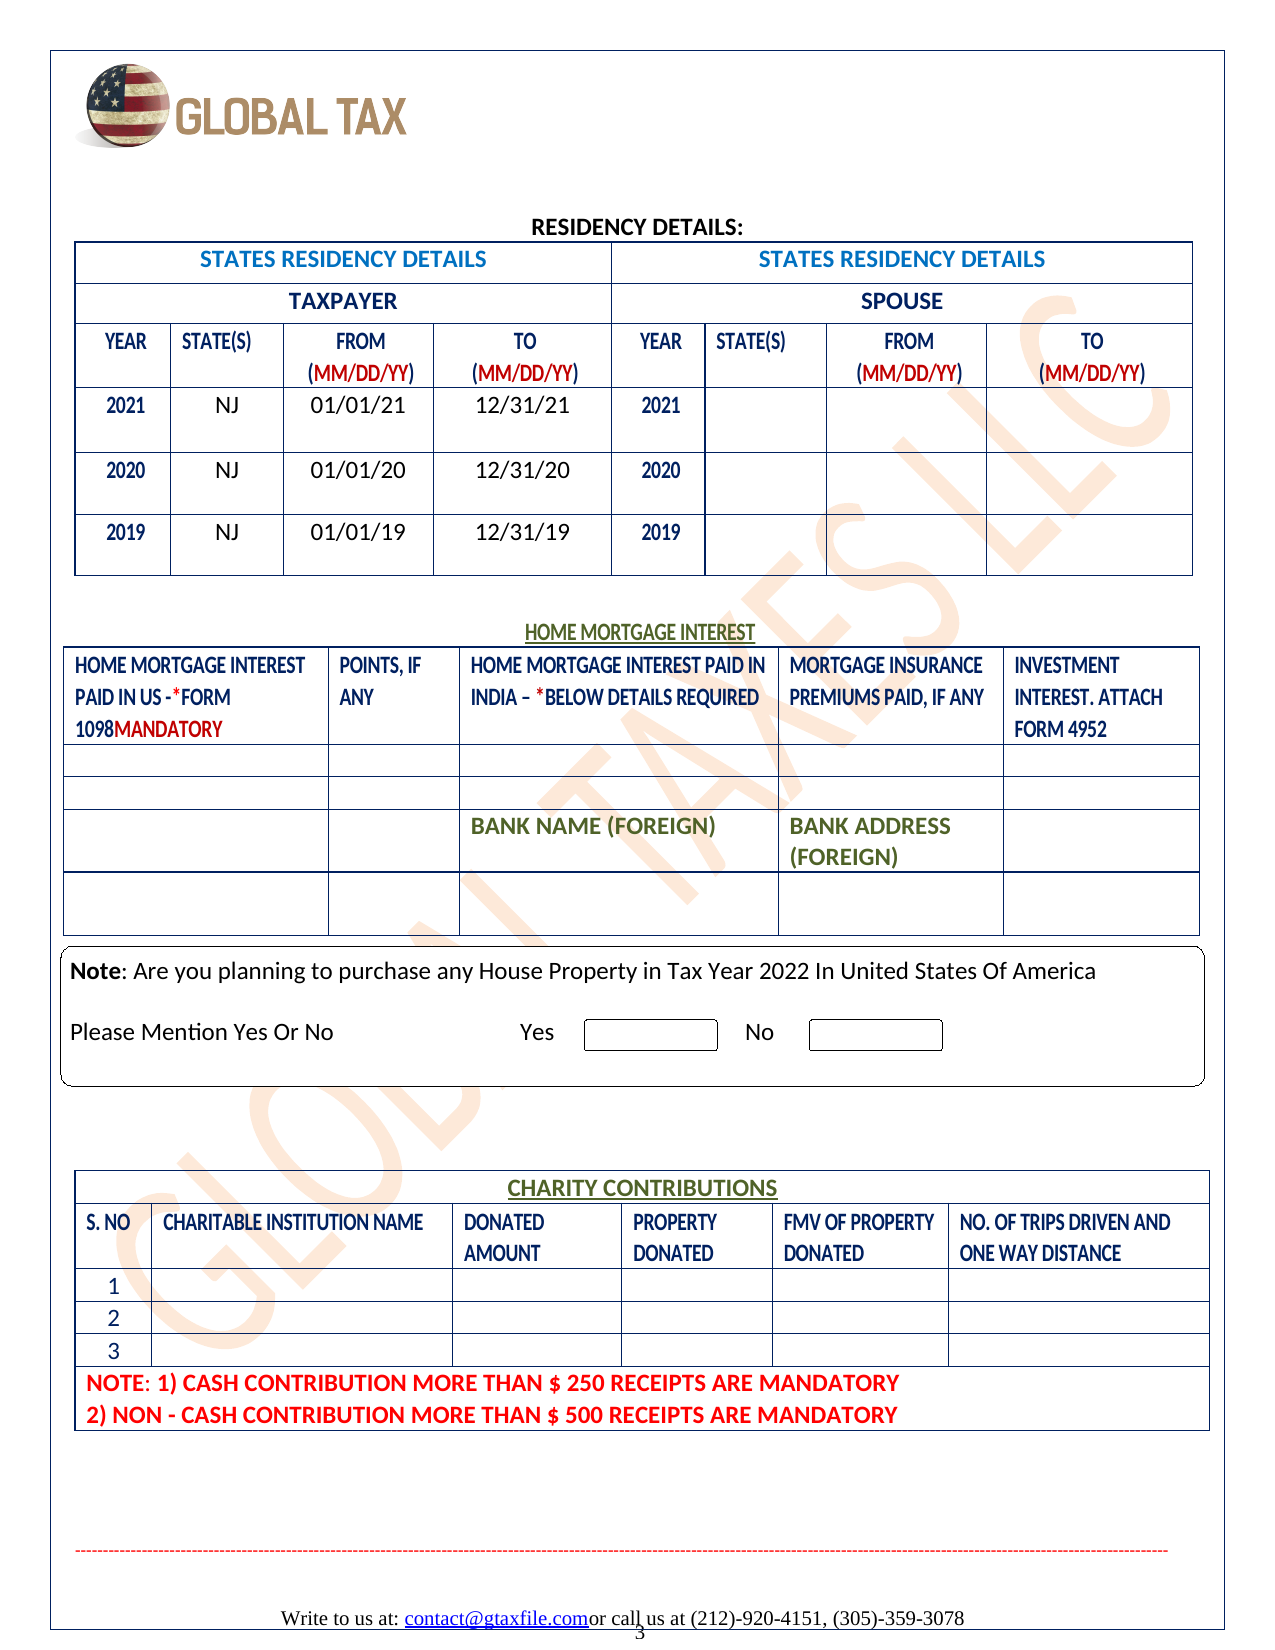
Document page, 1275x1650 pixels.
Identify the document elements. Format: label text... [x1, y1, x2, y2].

table_cell 2019 [612, 515, 704, 575]
table_cell [827, 515, 986, 575]
table_cell [460, 777, 778, 808]
table_cell [949, 1269, 1209, 1301]
table_cell [453, 1334, 621, 1366]
table_cell 2020 [612, 453, 704, 514]
table_cell 2021 [76, 388, 170, 452]
table_cell NJ [171, 515, 283, 575]
table_cell [827, 453, 986, 514]
table_cell TO (MM/DD/YY) [434, 324, 611, 387]
table_cell BANK ADDRESS (FOREIGN) [779, 810, 1003, 871]
table_cell NO. OF TRIPS DRIVEN AND ONE WAY DISTANCE [949, 1204, 1209, 1268]
table_cell 01/01/20 [284, 453, 433, 514]
table_cell 2021 [612, 388, 704, 452]
table_cell [1004, 777, 1199, 808]
table_cell [706, 388, 826, 452]
table_cell [779, 873, 1003, 935]
table_cell [987, 515, 1192, 575]
table_cell [949, 1302, 1209, 1333]
table_cell FMV OF PROPERTY DONATED [773, 1204, 948, 1268]
table_cell 3 [76, 1334, 151, 1366]
table_cell [329, 873, 459, 935]
table_cell STATE(S) [171, 324, 283, 387]
table_cell DONATED AMOUNT [453, 1204, 621, 1268]
table_cell [949, 1334, 1209, 1366]
table_cell NJ [171, 388, 283, 452]
table_cell [453, 1269, 621, 1301]
table_cell 2020 [76, 453, 170, 514]
table_header CHARITY CONTRIBUTIONS [76, 1171, 1209, 1203]
table_cell [773, 1269, 948, 1301]
table_cell NJ [171, 453, 283, 514]
table_cell [706, 515, 826, 575]
table_cell [773, 1334, 948, 1366]
table_cell [152, 1334, 452, 1366]
table_cell S. NO [76, 1204, 151, 1268]
table_cell [622, 1302, 772, 1333]
table_cell [773, 1302, 948, 1333]
table_cell BANK NAME (FOREIGN) [460, 810, 778, 871]
table_cell SPOUSE [612, 284, 1192, 323]
table_header STATES RESIDENCY DETAILS [76, 243, 611, 283]
table_cell YEAR [612, 324, 704, 387]
table_cell CHARITABLE INSTITUTION NAME [152, 1204, 452, 1268]
table_header STATES RESIDENCY DETAILS [612, 243, 1192, 283]
table_header HOME MORTGAGE INTEREST PAID IN US -*FORM 1098MANDATORY [64, 648, 328, 743]
table_cell FROM (MM/DD/YY) [284, 324, 433, 387]
table_cell [987, 453, 1192, 514]
table_cell [460, 873, 778, 935]
table_cell [453, 1302, 621, 1333]
table_cell [779, 745, 1003, 776]
table_cell [329, 810, 459, 871]
table_cell [622, 1334, 772, 1366]
table_cell [622, 1269, 772, 1301]
table_cell 2019 [76, 515, 170, 575]
table_cell [329, 777, 459, 808]
table_cell [460, 745, 778, 776]
table_cell 2 [76, 1302, 151, 1333]
table_cell FROM (MM/DD/YY) [827, 324, 986, 387]
table_cell [64, 745, 328, 776]
table_cell TO (MM/DD/YY) [987, 324, 1192, 387]
table_header HOME MORTGAGE INTEREST PAID IN INDIA – *BELOW DETAILS REQUIRED [460, 648, 778, 743]
table_cell 12/31/21 [434, 388, 611, 452]
table_header POINTS, IF ANY [329, 648, 459, 743]
table_cell 01/01/19 [284, 515, 433, 575]
text RESIDENCY DETAILS: [75, 211, 1200, 241]
table_cell PROPERTY DONATED [622, 1204, 772, 1268]
picture [75, 63, 407, 148]
table_cell [1004, 810, 1199, 871]
table_cell [987, 388, 1192, 452]
table_cell STATE(S) [706, 324, 826, 387]
table_cell [152, 1269, 452, 1301]
table_cell [329, 745, 459, 776]
table_cell YEAR [76, 324, 170, 387]
table_cell [64, 810, 328, 871]
table_cell NOTE: 1) CASH CONTRIBUTION MORE THAN $ 250 RECEIPTS ARE MANDATORY 2) NON - CASH CONTRIBUTION MORE THAN $ 500 RECEIPTS ARE MANDATORY [76, 1367, 1209, 1429]
table_cell 12/31/19 [434, 515, 611, 575]
table_header INVESTMENT INTEREST. ATTACH FORM 4952 [1004, 648, 1199, 743]
table_header MORTGAGE INSURANCE PREMIUMS PAID, IF ANY [779, 648, 1003, 743]
table_cell [1004, 873, 1199, 935]
table_cell TAXPAYER [76, 284, 611, 323]
text HOME MORTGAGE INTEREST [450, 615, 1200, 646]
table_cell [1004, 745, 1199, 776]
table_cell [779, 777, 1003, 808]
table_cell [706, 453, 826, 514]
table_cell 01/01/21 [284, 388, 433, 452]
table_cell [152, 1302, 452, 1333]
table_cell [64, 873, 328, 935]
table_cell 12/31/20 [434, 453, 611, 514]
table_cell [64, 777, 328, 808]
table_cell [827, 388, 986, 452]
table_cell 1 [76, 1269, 151, 1301]
